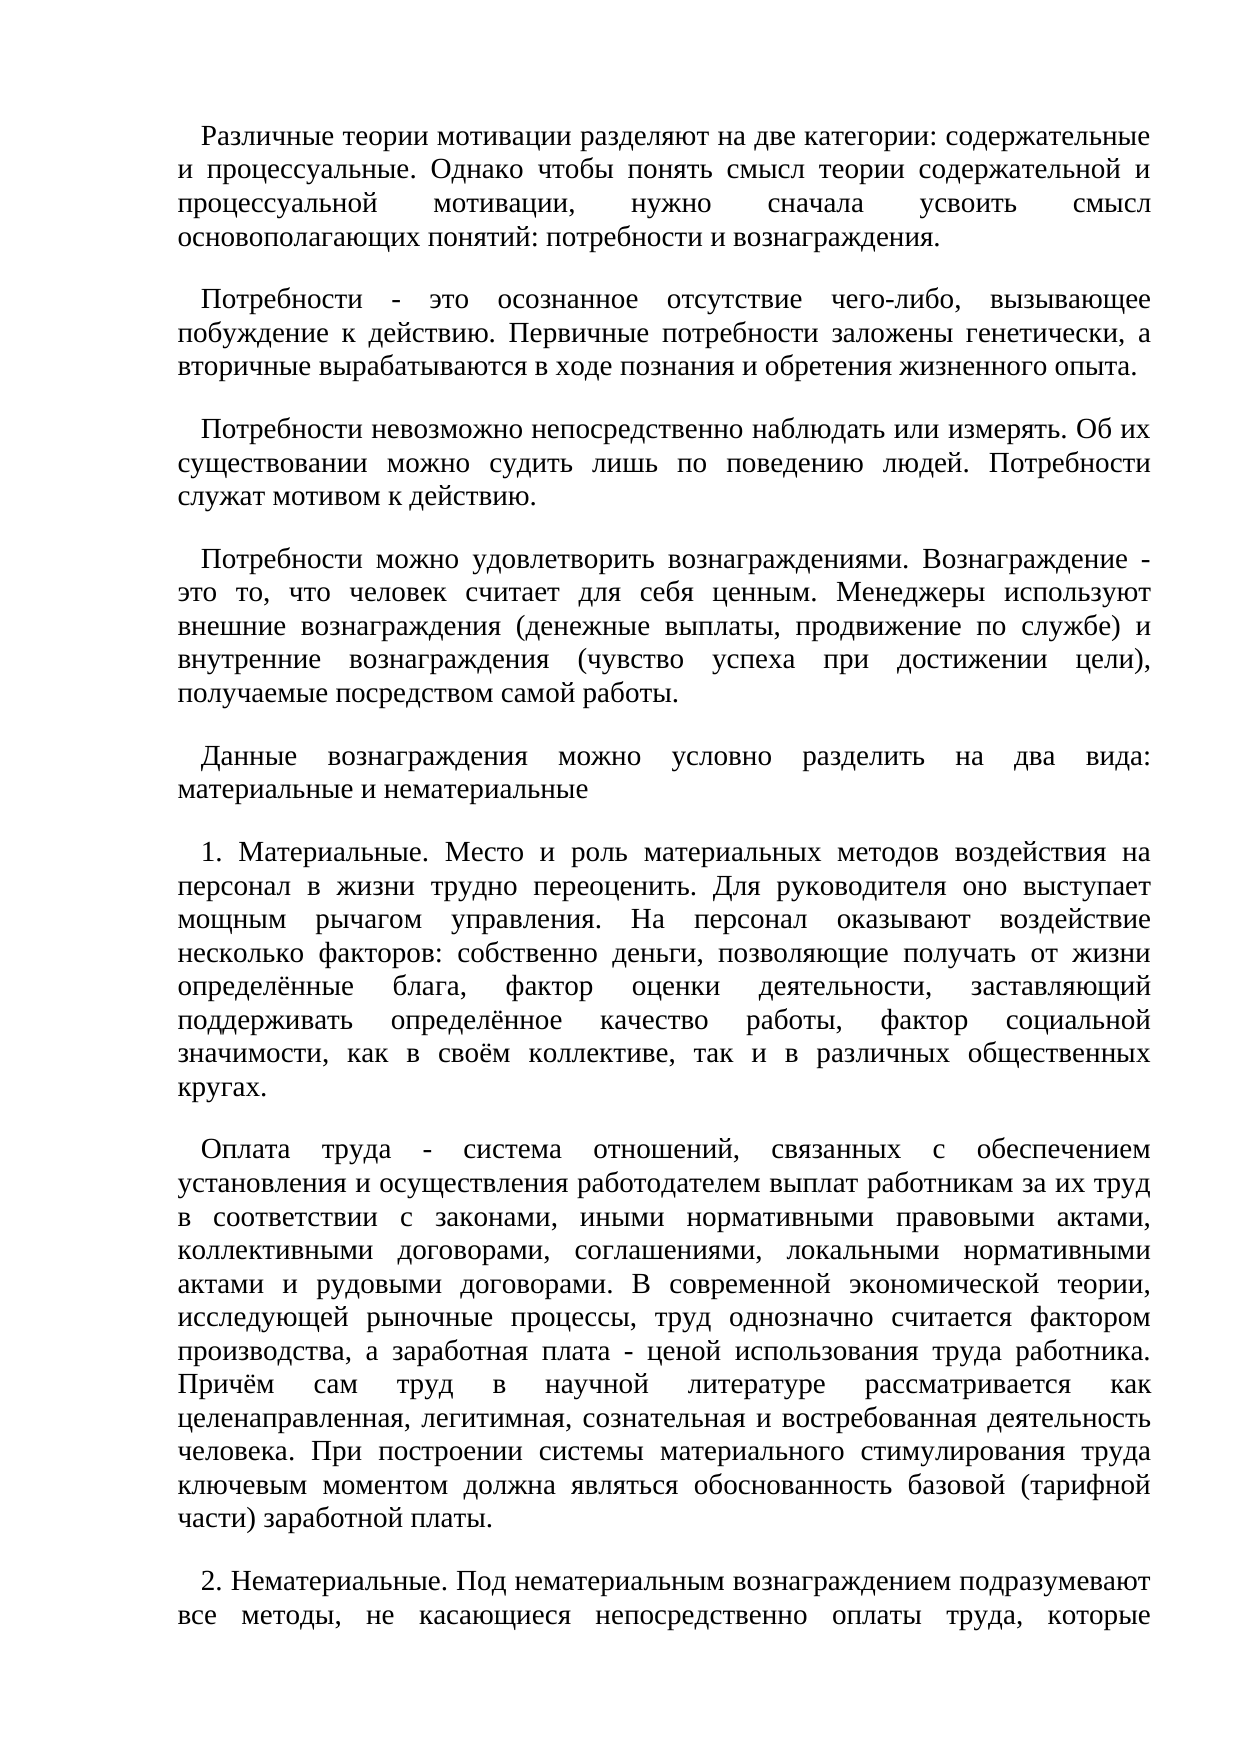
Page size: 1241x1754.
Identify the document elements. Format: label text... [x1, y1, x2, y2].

text Данные вознаграждения можно условно разделить на два вида: материальные и нематериальные [177, 738, 1152, 805]
text Оплата труда - система отношений, связанных с обеспечением установления и осуществления работодателем выплат работникам за их труд в соответствии с законами, иными нормативными правовыми актами, коллективными договорами, соглашениями, локальными нормативными актами и рудовыми договорами. В современной экономической теории, исследующей рыночные процессы, труд однозначно считается фактором производства, а заработная плата - ценой использования труда работника. Причём сам труд в научной литературе рассматривается как целенаправленная, легитимная, сознательная и востребованная деятельность человека. При построении системы материального стимулирования труда ключевым моментом должна являться обоснованность базовой (тарифной части) заработной платы. [177, 1132, 1152, 1534]
text Различные теории мотивации разделяют на две категории: содержательные и процессуальные. Однако чтобы понять смысл теории содержательной и процессуальной мотивации, нужно сначала усвоить смысл основополагающих понятий: потребности и вознаграждения. [177, 118, 1152, 252]
text Потребности невозможно непосредственно наблюдать или измерять. Об их существовании можно судить лишь по поведению людей. Потребности служат мотивом к действию. [177, 411, 1152, 512]
text Потребности можно удовлетворить вознаграждениями. Вознаграждение - это то, что человек считает для себя ценным. Менеджеры используют внешние вознаграждения (денежные выплаты, продвижение по службе) и внутренние вознаграждения (чувство успеха при достижении цели), получаемые посредством самой работы. [177, 541, 1152, 709]
text 1. Материальные. Место и роль материальных методов воздействия на персонал в жизни трудно переоценить. Для руководителя оно выступает мощным рычагом управления. На персонал оказывают воздействие несколько факторов: собственно деньги, позволяющие получать от жизни определённые блага, фактор оценки деятельности, заставляющий поддерживать определённое качество работы, фактор социальной значимости, как в своём коллективе, так и в различных общественных кругах. [177, 834, 1152, 1102]
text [177, 1563, 1152, 1630]
text Потребности - это осознанное отсутствие чего-либо, вызывающее побуждение к действию. Первичные потребности заложены генетически, а вторичные вырабатываются в ходе познания и обретения жизненного опыта. [177, 281, 1152, 382]
